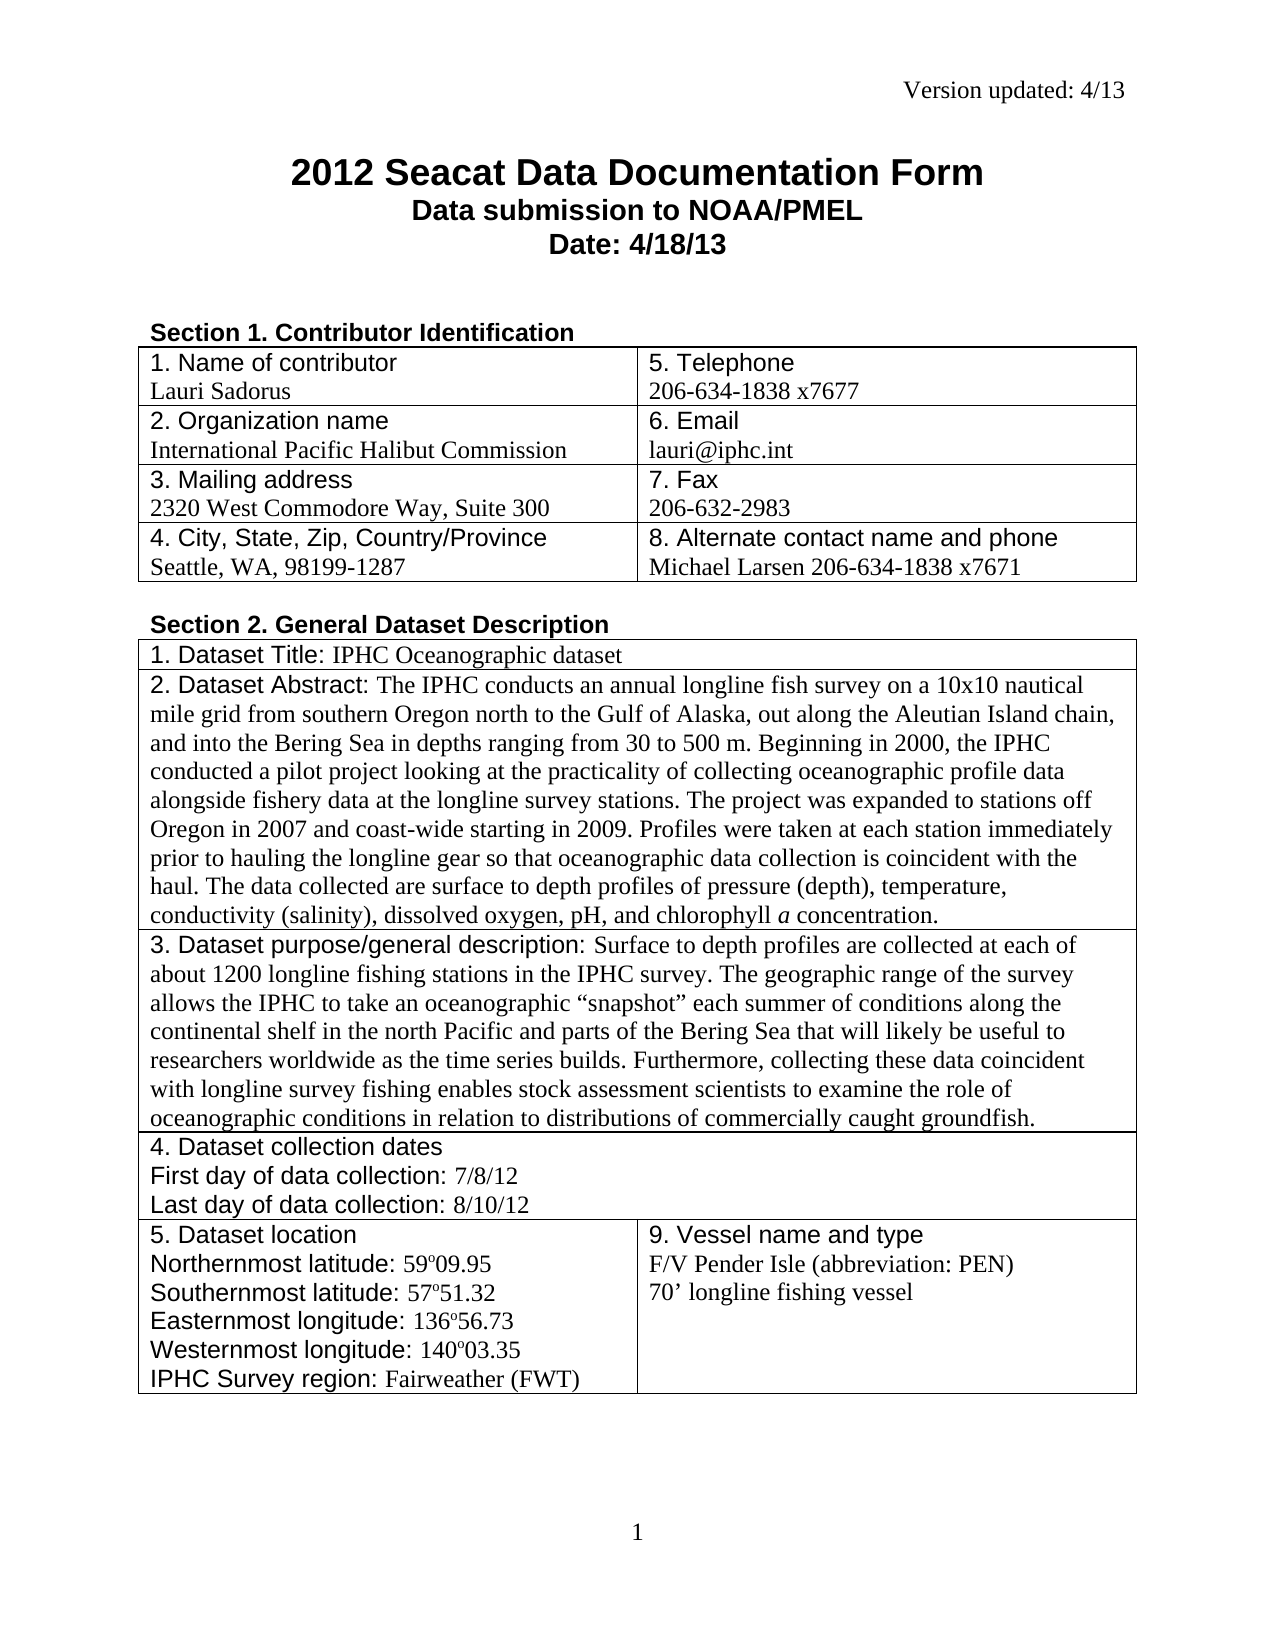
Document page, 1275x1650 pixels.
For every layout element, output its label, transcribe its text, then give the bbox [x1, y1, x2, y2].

text Data submission to NOAA/PMEL [150, 193, 1125, 227]
table_cell 9. Vessel name and type F/V Pender Isle (abbreviation: PEN) 70’ longline fishing vessel [638, 1220, 1136, 1393]
table_header 1. Name of contributor Lauri Sadorus [139, 348, 637, 405]
text Date: 4/18/13 [150, 227, 1125, 260]
table_cell 8. Alternate contact name and phone Michael Larsen 206-634-1838 x7671 [638, 523, 1136, 581]
table_cell 3. Mailing address 2320 West Commodore Way, Suite 300 [139, 465, 637, 522]
table_cell 2. Dataset Abstract: The IPHC conducts an annual longline fish survey on a 10x10 nautical mile grid from southern Oregon north to the Gulf of Alaska, out along the Aleutian Island chain, and into the Bering Sea in depths ranging from 30 to 500 m. Beginning in 2000, the IPHC conducted a pilot project looking at the practicality of collecting oceanographic profile data alongside fishery data at the longline survey stations. The project was expanded to stations off Oregon in 2007 and coast-wide starting in 2009. Profiles were taken at each station immediately prior to hauling the longline gear so that oceanographic data collection is coincident with the haul. The data collected are surface to depth profiles of pressure (depth), temperature, conductivity (salinity), dissolved oxygen, pH, and chlorophyll a concentration. [139, 670, 1136, 929]
text Section 1. Contributor Identification [150, 318, 1125, 346]
table_header 5. Telephone 206-634-1838 x7677 [638, 348, 1136, 405]
table_cell 3. Dataset purpose/general description: Surface to depth profiles are collected at each of about 1200 longline fishing stations in the IPHC survey. The geographic range of the survey allows the IPHC to take an oceanographic “snapshot” each summer of conditions along the continental shelf in the north Pacific and parts of the Bering Sea that will likely be useful to researchers worldwide as the time series builds. Furthermore, collecting these data coincident with longline survey fishing enables stock assessment scientists to examine the role of oceanographic conditions in relation to distributions of commercially caught groundfish. [139, 930, 1136, 1131]
table_cell 6. Email lauri@iphc.int [638, 406, 1136, 463]
table_cell 4. City, State, Zip, Country/Province Seattle, WA, 98199-1287 [139, 523, 637, 581]
table_cell 2. Organization name International Pacific Halibut Commission [139, 406, 637, 463]
table_header 1. Dataset Title: IPHC Oceanographic dataset [139, 640, 1136, 669]
table_cell 4. Dataset collection dates First day of data collection: 7/8/12 Last day of data collection: 8/10/12 [139, 1133, 1136, 1219]
text 2012 Seacat Data Documentation Form [150, 150, 1125, 193]
table_cell 7. Fax 206-632-2983 [638, 465, 1136, 522]
table_cell 5. Dataset location Northernmost latitude: 59o09.95 Southernmost latitude: 57o51.32 Easternmost longitude: 136o56.73 Westernmost longitude: 140o03.35 IPHC Survey region: Fairweather (FWT) [139, 1220, 637, 1393]
text Section 2. General Dataset Description [150, 610, 1125, 639]
